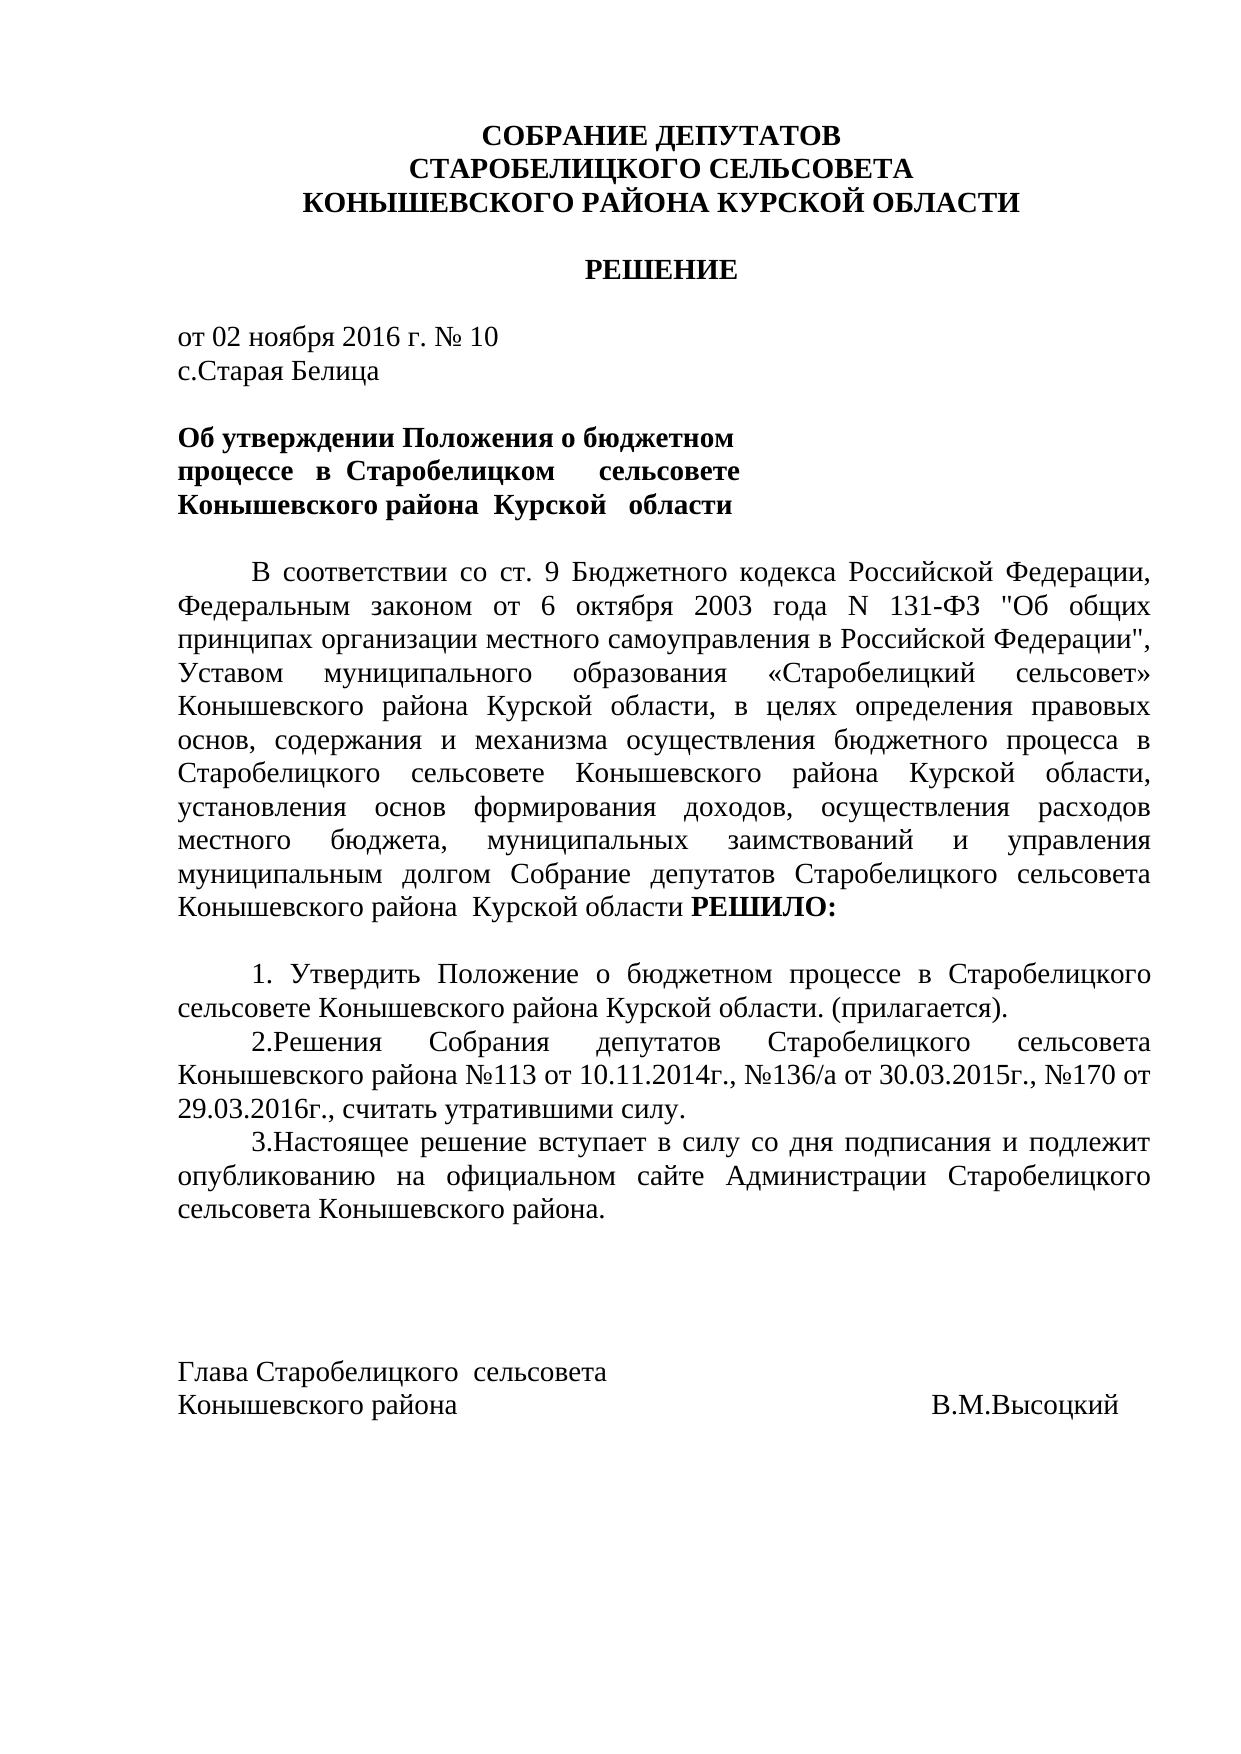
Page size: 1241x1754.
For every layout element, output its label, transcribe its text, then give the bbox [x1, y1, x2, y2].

text 3.Настоящее решение вступает в силу со дня подписания и подлежит опубликованию на официальном сайте Администрации Старобелицкого сельсовета Конышевского района. [177, 1124, 1152, 1225]
text СОБРАНИЕ ДЕПУТАТОВ [177, 118, 1145, 152]
text с.Старая Белица [177, 353, 1152, 386]
text В соответствии со ст. 9 Бюджетного кодекса Российской Федерации, Федеральным законом от 6 октября 2003 года N 131-ФЗ "Об общих принципах организации местного самоуправления в Российской Федерации", Уставом муниципального образования «Старобелицкий сельсовет» Конышевского района Курской области, в целях определения правовых основ, содержания и механизма осуществления бюджетного процесса в Старобелицкого сельсовете Конышевского района Курской области, установления основ формирования доходов, осуществления расходов местного бюджета, муниципальных заимствований и управления муниципальным долгом Собрание депутатов Старобелицкого сельсовета Конышевского района Курской области РЕШИЛО: [177, 554, 1152, 923]
text Конышевского района В.М.Высоцкий [177, 1387, 1152, 1421]
text СТАРОБЕЛИЦКОГО СЕЛЬСОВЕТА [177, 152, 1145, 185]
text КОНЫШЕВСКОГО РАЙОНА КУРСКОЙ ОБЛАСТИ [177, 185, 1145, 219]
text РЕШЕНИЕ [177, 252, 1145, 286]
text Конышевского района Курской области [177, 487, 1152, 521]
text от 02 ноября 2016 г. № 10 [177, 319, 1152, 353]
text Об утверждении Положения о бюджетном [177, 420, 1152, 453]
text 1. Утвердить Положение о бюджетном процессе в Старобелицкого сельсовете Конышевского района Курской области. (прилагается). [177, 957, 1152, 1024]
text процессе в Старобелицком сельсовете [177, 453, 1152, 487]
text 2.Решения Собрания депутатов Старобелицкого сельсовета Конышевского района №113 от 10.11.2014г., №136/а от 30.03.2015г., №170 от 29.03.2016г., считать утратившими силу. [177, 1024, 1152, 1124]
text Глава Старобелицкого сельсовета [177, 1354, 1152, 1387]
